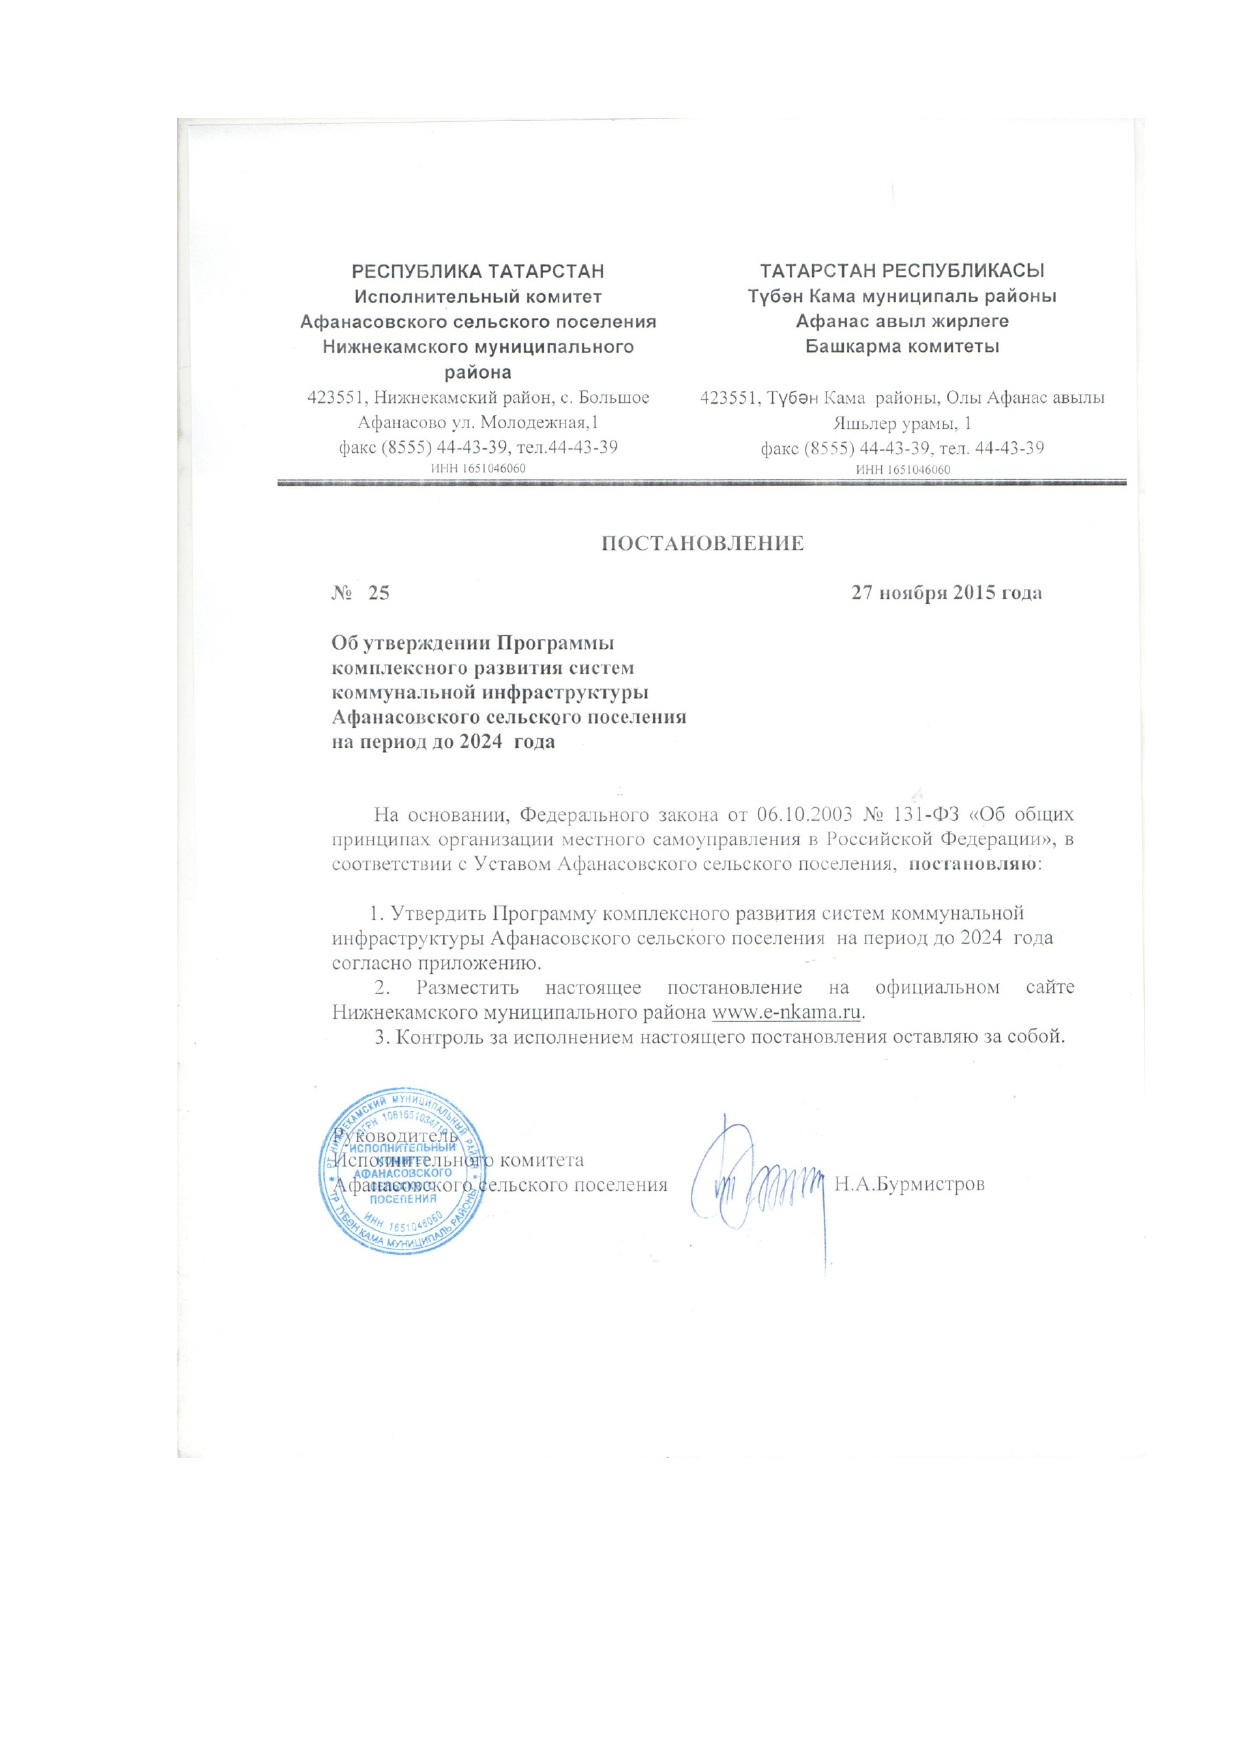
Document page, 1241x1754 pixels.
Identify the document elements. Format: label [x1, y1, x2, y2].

picture [177, 118, 1153, 1458]
